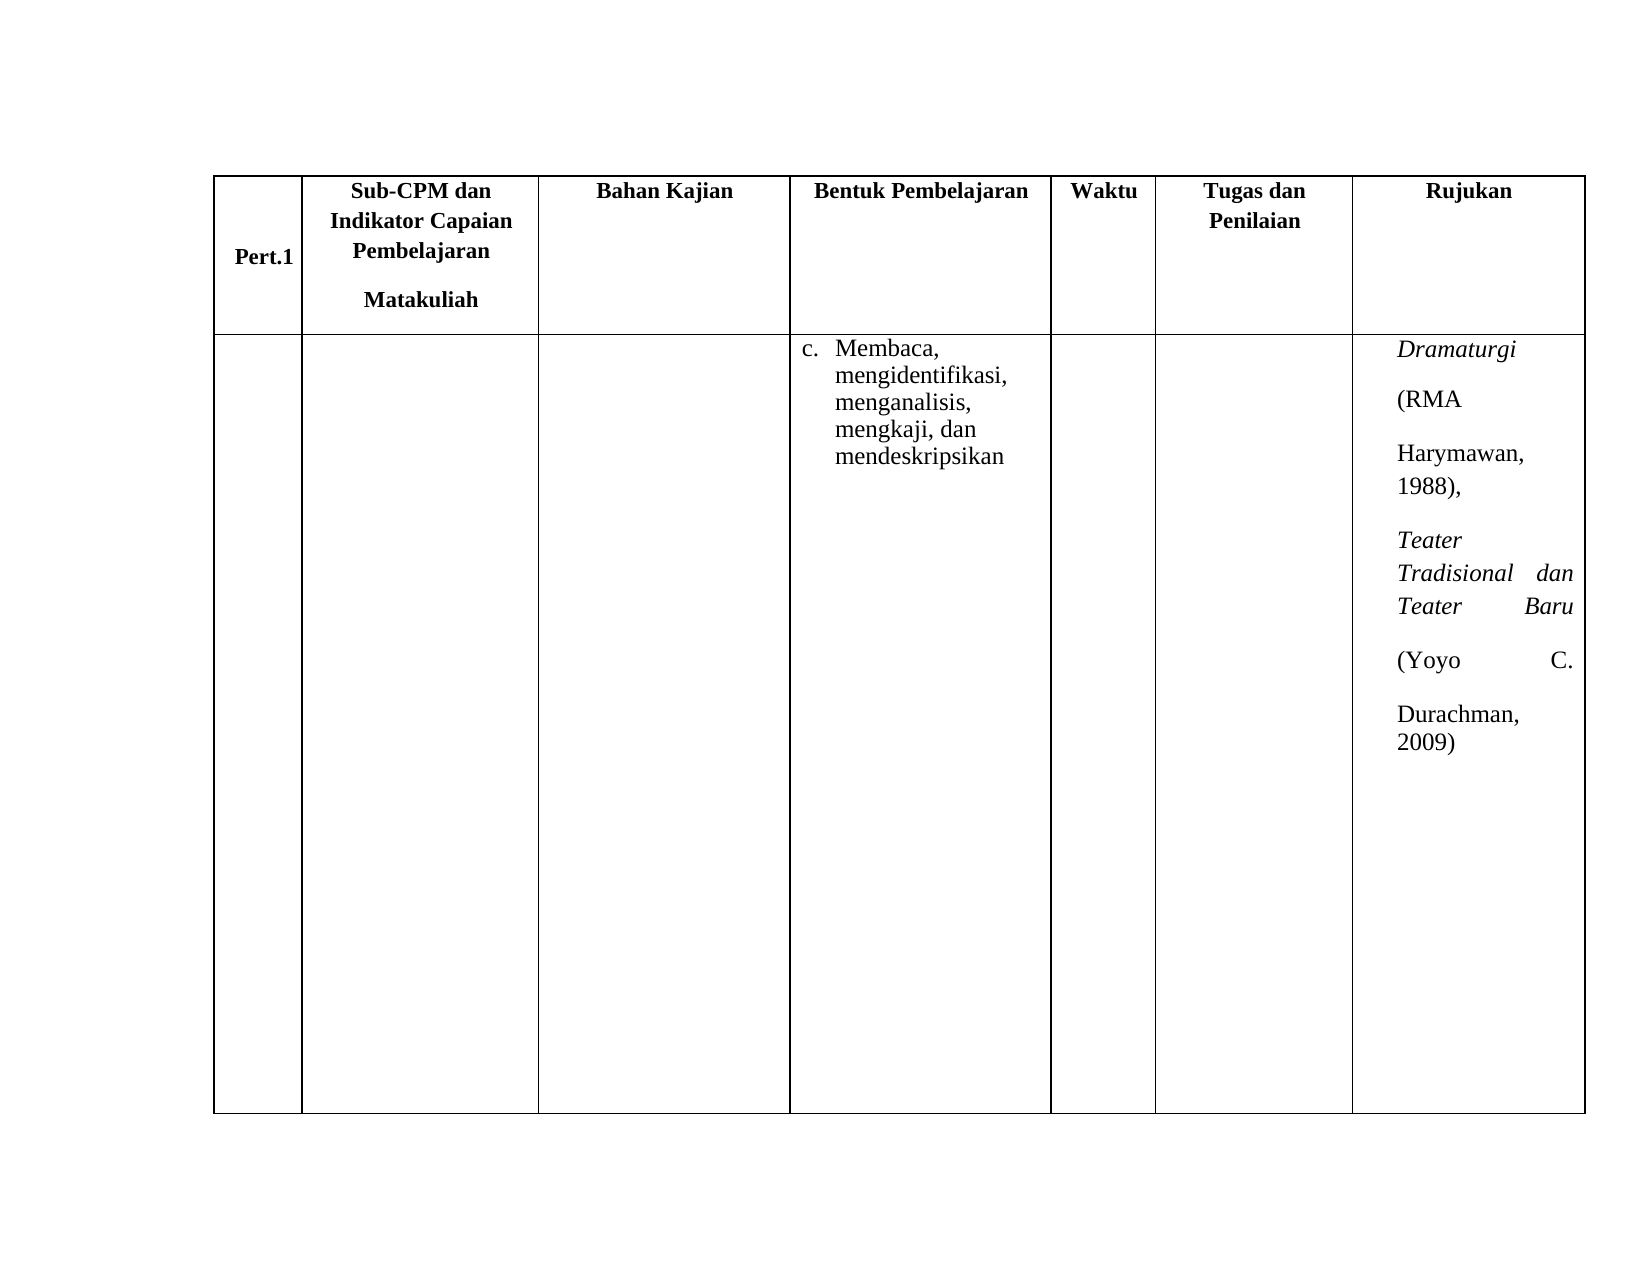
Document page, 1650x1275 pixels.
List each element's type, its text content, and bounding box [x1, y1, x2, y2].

table_cell [215, 335, 301, 1112]
table_header Waktu [1052, 177, 1155, 334]
table_cell Membaca, mengidentifikasi, menganalisis, mengkaji, dan mendeskripsikan [791, 335, 1050, 1112]
table_header Bentuk Pembelajaran [791, 177, 1050, 334]
table_cell [1156, 335, 1352, 1112]
table_header Bahan Kajian [539, 177, 789, 334]
table_header Pert.1 [215, 177, 301, 334]
table_cell [1052, 335, 1155, 1112]
table_header Sub-CPM dan Indikator Capaian Pembelajaran Matakuliah [303, 177, 538, 334]
table_cell [539, 335, 789, 1112]
table_header Tugas dan Penilaian [1156, 177, 1352, 334]
table_header Rujukan [1353, 177, 1584, 334]
table_cell Dramaturgi (RMA Harymawan, 1988), Teater Tradisional dan Teater Baru (Yoyo C. Durachman, 2009) [1353, 335, 1584, 1112]
table_cell [303, 335, 538, 1112]
